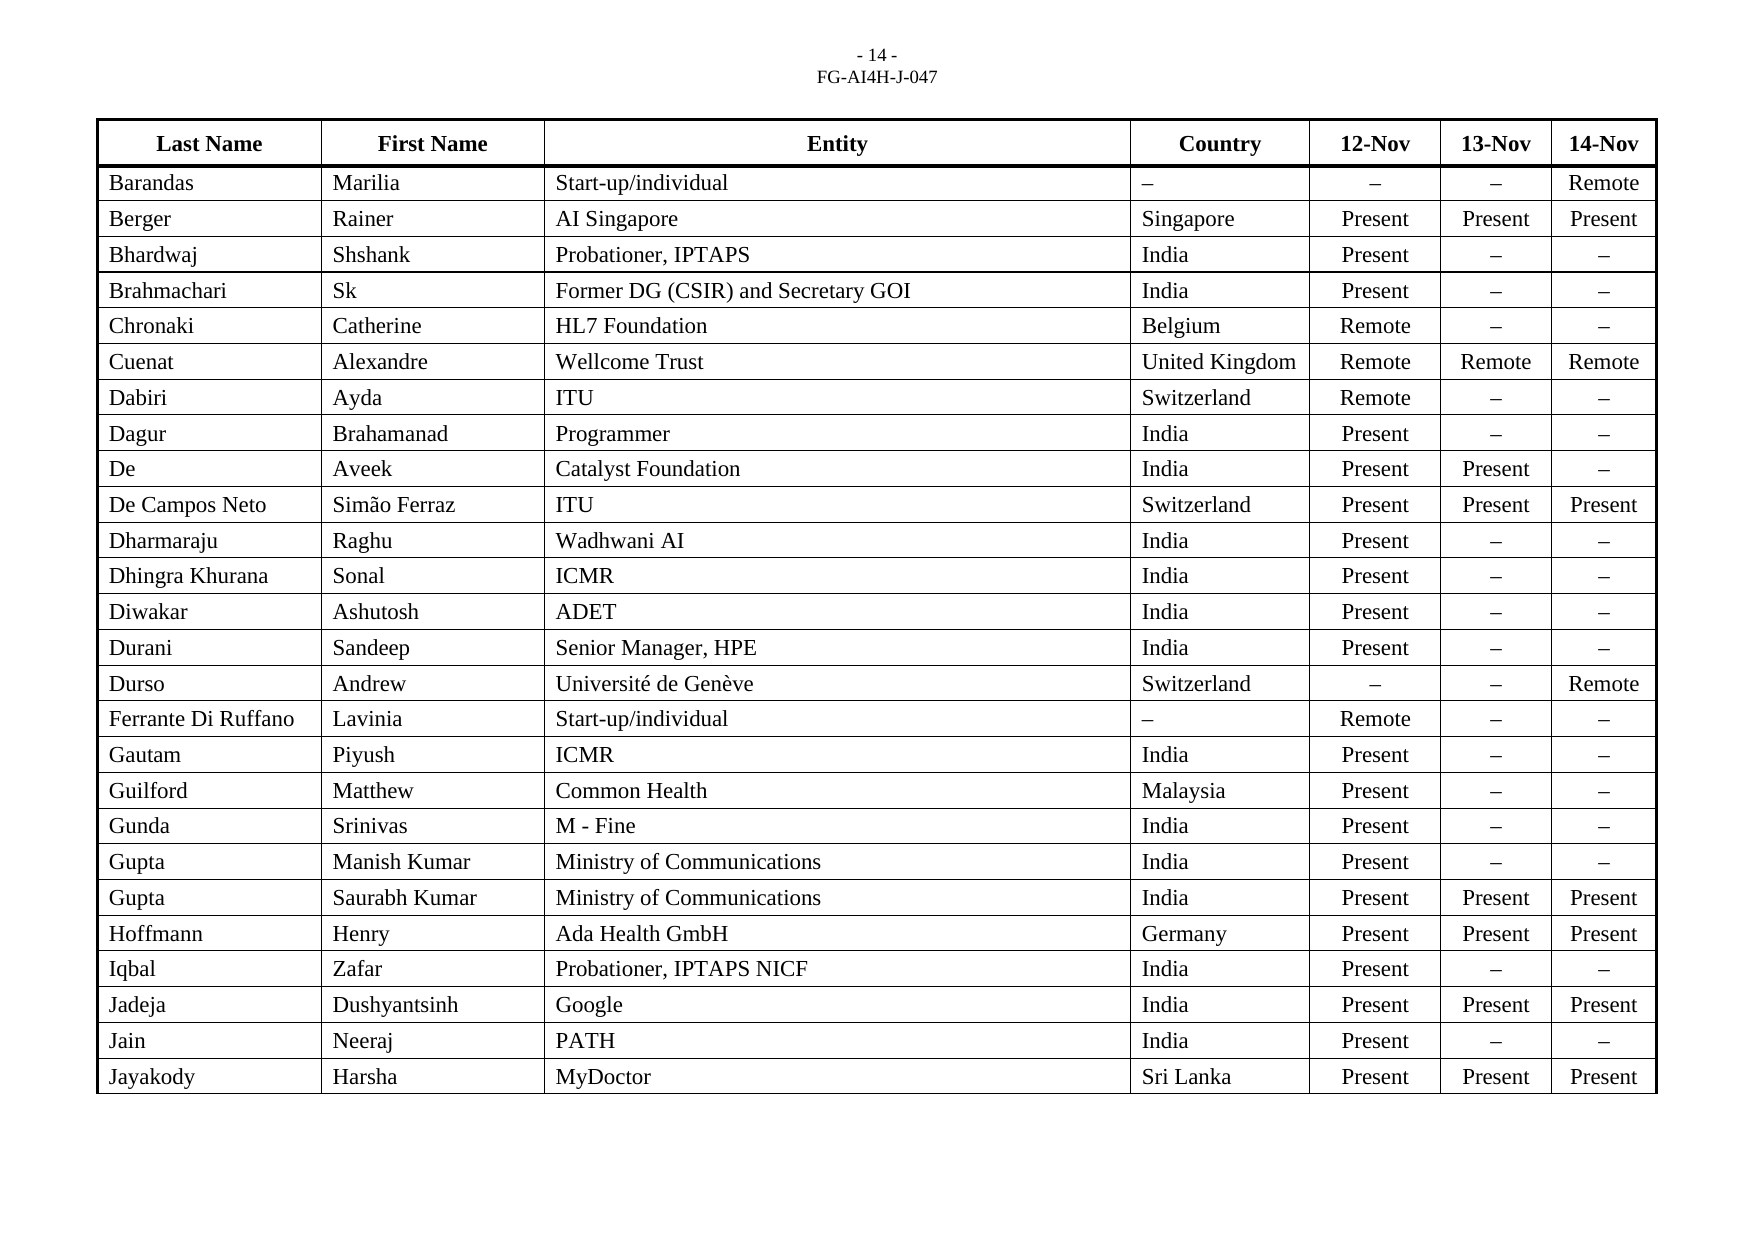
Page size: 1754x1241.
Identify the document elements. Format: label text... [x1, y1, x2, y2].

table_cell – [1441, 273, 1551, 307]
table_cell Probationer, IPTAPS NICF [545, 951, 1130, 986]
table_cell Start-up/individual [545, 168, 1130, 200]
table_cell Sonal [322, 558, 544, 593]
table_cell Present [1310, 594, 1440, 629]
table_cell Dushyantsinh [322, 987, 544, 1022]
table_cell Ashutosh [322, 594, 544, 629]
table_cell Former DG (CSIR) and Secretary GOI [545, 273, 1130, 307]
table_header Entity [545, 121, 1130, 164]
table_cell Present [1441, 916, 1551, 950]
table_cell Present [1552, 880, 1655, 914]
table_cell Remote [1310, 701, 1440, 736]
table_cell Andrew [322, 666, 544, 700]
table_cell Ferrante Di Ruffano [99, 701, 321, 736]
table_cell – [1552, 273, 1655, 307]
table_cell India [1131, 594, 1309, 629]
table_cell Start-up/individual [545, 701, 1130, 736]
table_cell Switzerland [1131, 487, 1309, 522]
table_cell Simão Ferraz [322, 487, 544, 522]
table_cell Present [1441, 1059, 1551, 1093]
table_cell Common Health [545, 773, 1130, 807]
table_cell Senior Manager, HPE [545, 630, 1130, 664]
table_cell Present [1310, 916, 1440, 950]
table_cell Present [1441, 880, 1551, 914]
table_cell – [1552, 844, 1655, 879]
table_cell Present [1310, 523, 1440, 557]
table_cell India [1131, 951, 1309, 986]
table_cell Jain [99, 1023, 321, 1057]
table_cell – [1441, 308, 1551, 343]
table_cell Remote [1441, 344, 1551, 379]
table_cell Present [1310, 1059, 1440, 1093]
table_cell Matthew [322, 773, 544, 807]
table_cell Aveek [322, 451, 544, 486]
table_cell Berger [99, 201, 321, 236]
table_cell Zafar [322, 951, 544, 986]
table_header 12-Nov [1310, 121, 1440, 164]
table_cell Ada Health GmbH [545, 916, 1130, 950]
table_cell Present [1310, 809, 1440, 843]
table_cell Gupta [99, 844, 321, 879]
table_cell Google [545, 987, 1130, 1022]
table_cell India [1131, 809, 1309, 843]
table_header Country [1131, 121, 1309, 164]
table_cell – [1552, 415, 1655, 450]
table_cell Durani [99, 630, 321, 664]
table_cell Marilia [322, 168, 544, 200]
table_cell India [1131, 987, 1309, 1022]
table_cell Remote [1552, 344, 1655, 379]
table_cell ITU [545, 487, 1130, 522]
table_cell United Kingdom [1131, 344, 1309, 379]
table_cell AI Singapore [545, 201, 1130, 236]
table_cell Present [1552, 1059, 1655, 1093]
table_cell Present [1441, 987, 1551, 1022]
table_cell Present [1310, 273, 1440, 307]
table_cell – [1552, 523, 1655, 557]
table_cell Germany [1131, 916, 1309, 950]
table_cell Henry [322, 916, 544, 950]
table_cell Hoffmann [99, 916, 321, 950]
table_cell – [1441, 1023, 1551, 1057]
table_cell Jayakody [99, 1059, 321, 1093]
table_cell Present [1310, 415, 1440, 450]
table_cell Brahmachari [99, 273, 321, 307]
table_cell Lavinia [322, 701, 544, 736]
table_cell Piyush [322, 737, 544, 772]
table_cell Wellcome Trust [545, 344, 1130, 379]
table_cell – [1552, 701, 1655, 736]
table_cell ICMR [545, 558, 1130, 593]
table_cell – [1441, 380, 1551, 414]
table_cell Present [1310, 1023, 1440, 1057]
table_cell Dhingra Khurana [99, 558, 321, 593]
table_cell – [1441, 630, 1551, 664]
table_cell Malaysia [1131, 773, 1309, 807]
table_cell – [1441, 844, 1551, 879]
table_cell Switzerland [1131, 666, 1309, 700]
table_cell Present [1310, 880, 1440, 914]
table_cell Present [1310, 773, 1440, 807]
table_cell Durso [99, 666, 321, 700]
table_cell Sandeep [322, 630, 544, 664]
table_cell – [1131, 701, 1309, 736]
table_cell Switzerland [1131, 380, 1309, 414]
table_cell Present [1310, 237, 1440, 271]
table_cell Cuenat [99, 344, 321, 379]
table_cell Iqbal [99, 951, 321, 986]
table_cell Present [1310, 558, 1440, 593]
table_cell Rainer [322, 201, 544, 236]
table_cell Present [1310, 951, 1440, 986]
table_cell Bhardwaj [99, 237, 321, 271]
table_cell Wadhwani AI [545, 523, 1130, 557]
table_cell ITU [545, 380, 1130, 414]
table_cell Remote [1310, 380, 1440, 414]
table_cell Harsha [322, 1059, 544, 1093]
table_cell – [1552, 308, 1655, 343]
table_cell Catherine [322, 308, 544, 343]
table_header Last Name [99, 121, 321, 164]
table_cell MyDoctor [545, 1059, 1130, 1093]
table_cell Alexandre [322, 344, 544, 379]
table_cell Remote [1310, 308, 1440, 343]
table_cell Present [1441, 487, 1551, 522]
table_cell Present [1310, 737, 1440, 772]
table_cell Probationer, IPTAPS [545, 237, 1130, 271]
table_cell Present [1552, 916, 1655, 950]
table_cell India [1131, 1023, 1309, 1057]
table_cell ADET [545, 594, 1130, 629]
table_cell Present [1552, 201, 1655, 236]
table_cell Present [1552, 987, 1655, 1022]
table_cell India [1131, 237, 1309, 271]
table_cell – [1552, 594, 1655, 629]
table_cell – [1441, 168, 1551, 200]
table_cell India [1131, 273, 1309, 307]
table_cell Shshank [322, 237, 544, 271]
table_cell India [1131, 630, 1309, 664]
table_cell Barandas [99, 168, 321, 200]
table_cell Ministry of Communications [545, 880, 1130, 914]
table_cell – [1441, 737, 1551, 772]
table_cell – [1552, 1023, 1655, 1057]
table_cell Remote [1552, 666, 1655, 700]
table_cell – [1552, 951, 1655, 986]
table_header 13-Nov [1441, 121, 1551, 164]
table_cell Singapore [1131, 201, 1309, 236]
table_cell Present [1310, 844, 1440, 879]
table_cell HL7 Foundation [545, 308, 1130, 343]
table_cell Programmer [545, 415, 1130, 450]
table_cell Dabiri [99, 380, 321, 414]
table_cell India [1131, 844, 1309, 879]
table_cell De Campos Neto [99, 487, 321, 522]
table_cell De [99, 451, 321, 486]
table_cell Jadeja [99, 987, 321, 1022]
table_cell Gautam [99, 737, 321, 772]
table_cell Sk [322, 273, 544, 307]
table_cell – [1552, 630, 1655, 664]
table_cell – [1310, 666, 1440, 700]
table_cell – [1441, 523, 1551, 557]
table_cell Present [1310, 201, 1440, 236]
table_cell – [1552, 773, 1655, 807]
table_cell Present [1310, 487, 1440, 522]
table_cell – [1441, 773, 1551, 807]
table_cell Manish Kumar [322, 844, 544, 879]
table_cell India [1131, 415, 1309, 450]
table_cell ICMR [545, 737, 1130, 772]
table_cell India [1131, 523, 1309, 557]
table_cell Present [1310, 451, 1440, 486]
table_cell Present [1441, 201, 1551, 236]
table_cell Dharmaraju [99, 523, 321, 557]
table_cell – [1441, 666, 1551, 700]
table_cell PATH [545, 1023, 1130, 1057]
table_cell – [1552, 558, 1655, 593]
table_cell Brahamanad [322, 415, 544, 450]
table_cell Gunda [99, 809, 321, 843]
table_cell – [1310, 168, 1440, 200]
table_cell India [1131, 737, 1309, 772]
table_cell Raghu [322, 523, 544, 557]
table_cell Catalyst Foundation [545, 451, 1130, 486]
table_cell Remote [1310, 344, 1440, 379]
table_cell Sri Lanka [1131, 1059, 1309, 1093]
table_cell Gupta [99, 880, 321, 914]
table_cell Saurabh Kumar [322, 880, 544, 914]
table_cell Dagur [99, 415, 321, 450]
table_cell Present [1552, 487, 1655, 522]
table_cell Université de Genève [545, 666, 1130, 700]
table_cell – [1441, 809, 1551, 843]
table_cell Belgium [1131, 308, 1309, 343]
table_cell Ministry of Communications [545, 844, 1130, 879]
table_cell – [1441, 237, 1551, 271]
table_cell – [1552, 737, 1655, 772]
table_cell Present [1441, 451, 1551, 486]
table_cell Remote [1552, 168, 1655, 200]
table_cell – [1552, 237, 1655, 271]
table_cell Chronaki [99, 308, 321, 343]
table_cell Srinivas [322, 809, 544, 843]
table_cell – [1552, 380, 1655, 414]
table_cell – [1552, 451, 1655, 486]
table_cell India [1131, 451, 1309, 486]
table_cell Neeraj [322, 1023, 544, 1057]
table_cell – [1441, 951, 1551, 986]
table_cell India [1131, 880, 1309, 914]
table_cell – [1441, 415, 1551, 450]
table_cell – [1441, 701, 1551, 736]
table_header First Name [322, 121, 544, 164]
table_cell Diwakar [99, 594, 321, 629]
table_cell Guilford [99, 773, 321, 807]
table_cell – [1131, 168, 1309, 200]
table_cell Present [1310, 630, 1440, 664]
table_cell – [1552, 809, 1655, 843]
table_cell Present [1310, 987, 1440, 1022]
table_cell M - Fine [545, 809, 1130, 843]
table_header 14-Nov [1552, 121, 1655, 164]
table_cell India [1131, 558, 1309, 593]
table_cell – [1441, 558, 1551, 593]
table_cell Ayda [322, 380, 544, 414]
table_cell – [1441, 594, 1551, 629]
